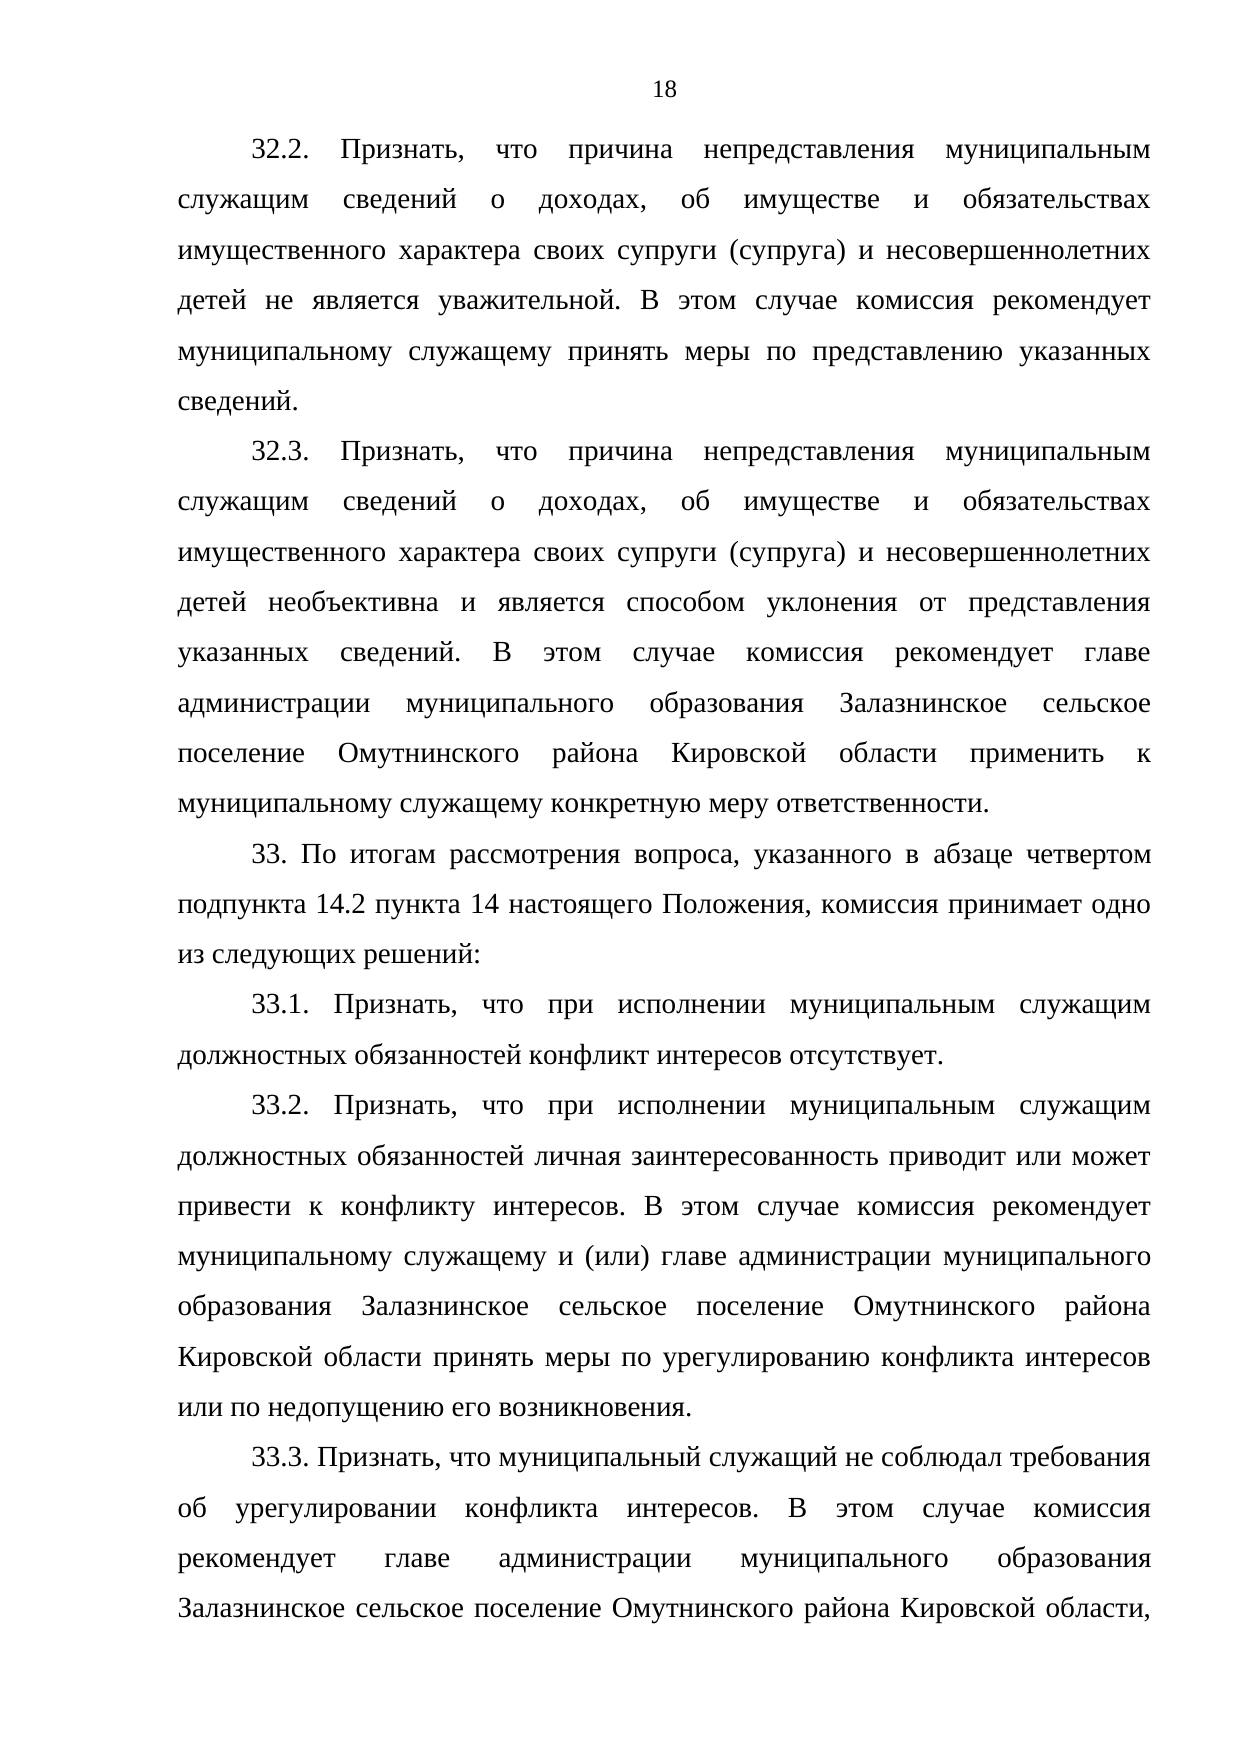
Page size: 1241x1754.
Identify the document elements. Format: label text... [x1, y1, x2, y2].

text 33.1. Признать, что при исполнении муниципальным служащим должностных обязанностей конфликт интересов отсутствует. [177, 987, 1152, 1071]
text 33.2. Признать, что при исполнении муниципальным служащим должностных обязанностей личная заинтересованность приводит или может привести к конфликту интересов. В этом случае комиссия рекомендует муниципальному служащему и (или) главе администрации муниципального образования Залазнинское сельское поселение Омутнинского района Кировской области принять меры по урегулированию конфликта интересов или по недопущению его возникновения. [177, 1087, 1152, 1423]
text 32.2. Признать, что причина непредставления муниципальным служащим сведений о доходах, об имуществе и обязательствах имущественного характера своих супруги (супруга) и несовершеннолетних детей не является уважительной. В этом случае комиссия рекомендует муниципальному служащему принять меры по представлению указанных сведений. [177, 131, 1152, 416]
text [177, 1439, 1152, 1624]
text 33. По итогам рассмотрения вопроса, указанного в абзаце четвертом подпункта 14.2 пункта 14 настоящего Положения, комиссия принимает одно из следующих решений: [177, 836, 1152, 970]
text 32.3. Признать, что причина непредставления муниципальным служащим сведений о доходах, об имуществе и обязательствах имущественного характера своих супруги (супруга) и несовершеннолетних детей необъективна и является способом уклонения от представления указанных сведений. В этом случае комиссия рекомендует главе администрации муниципального образования Залазнинское сельское поселение Омутнинского района Кировской области применить к муниципальному служащему конкретную меру ответственности. [177, 433, 1152, 819]
